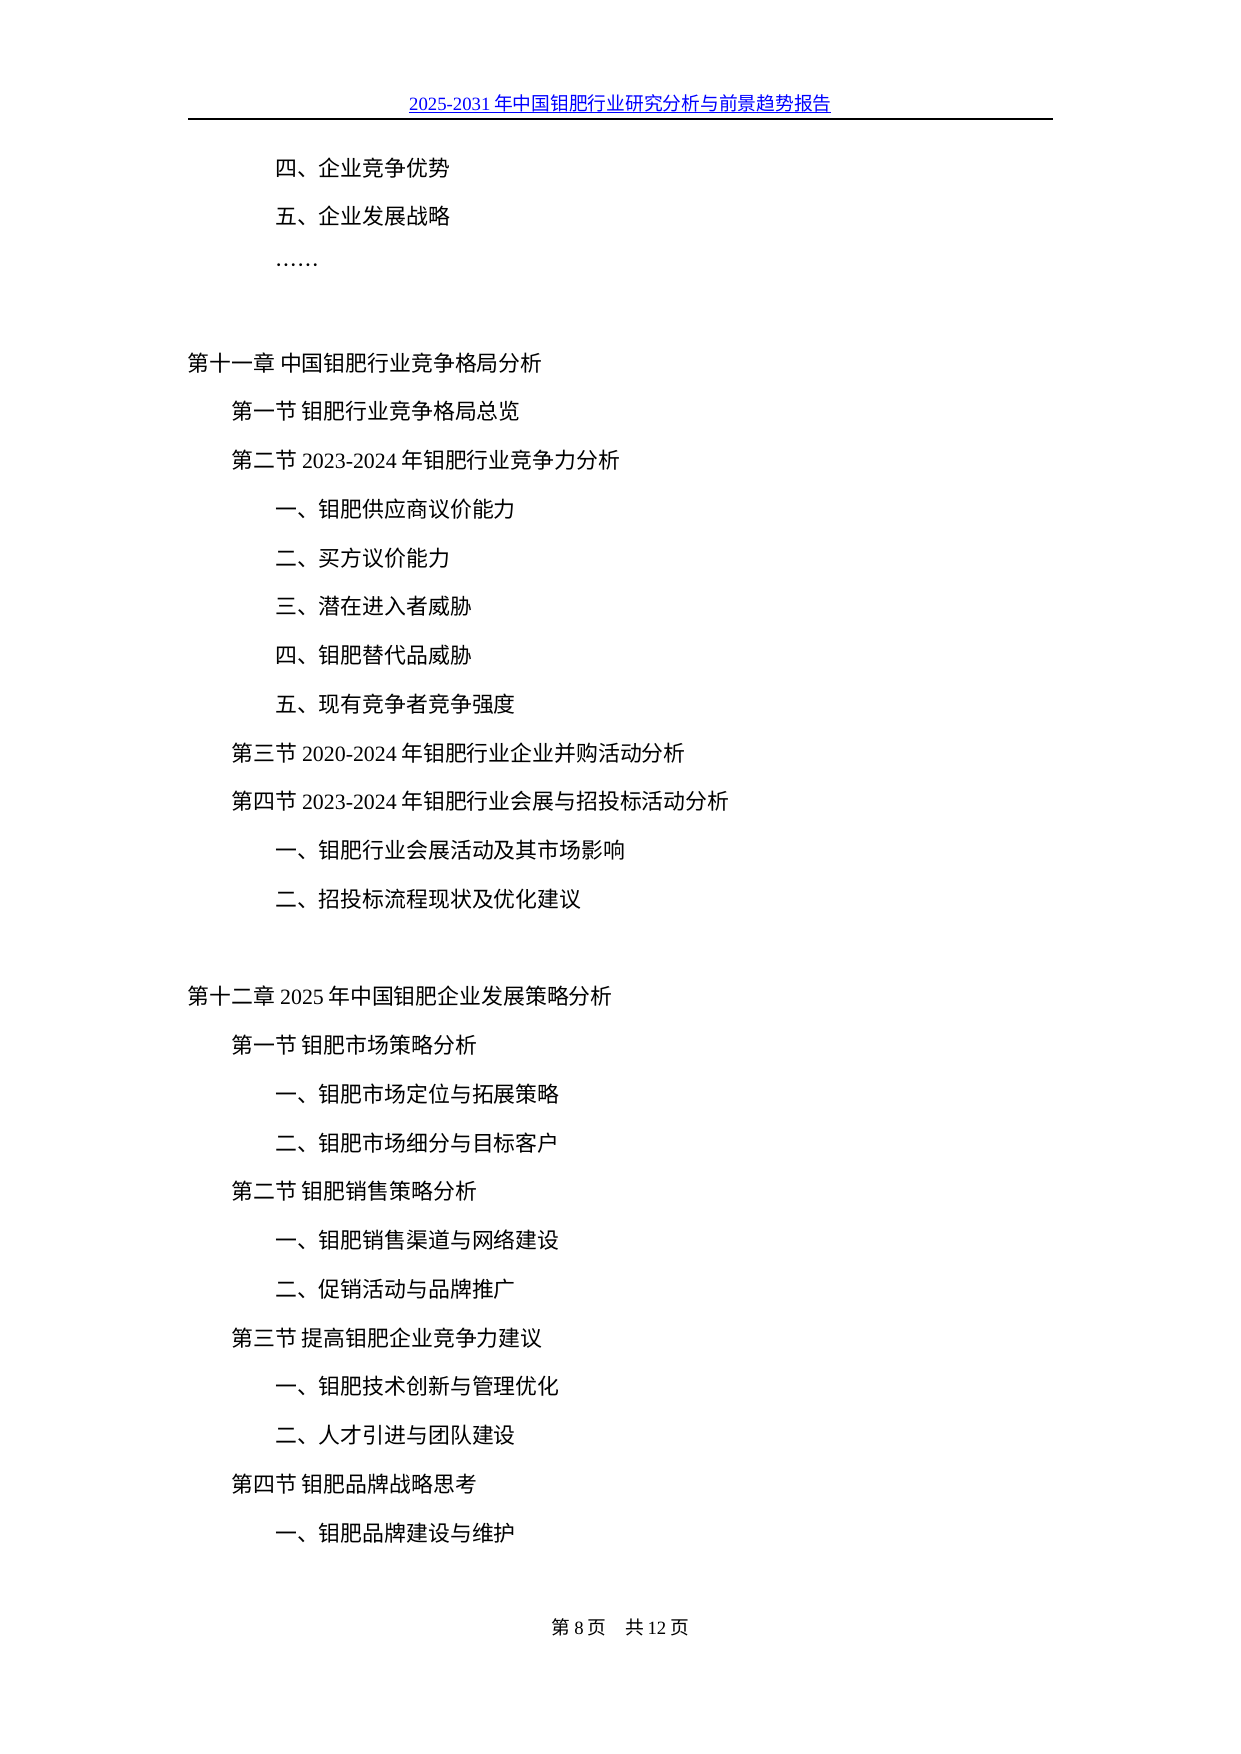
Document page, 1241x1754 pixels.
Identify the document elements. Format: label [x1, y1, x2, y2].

text [187, 150, 1053, 1548]
